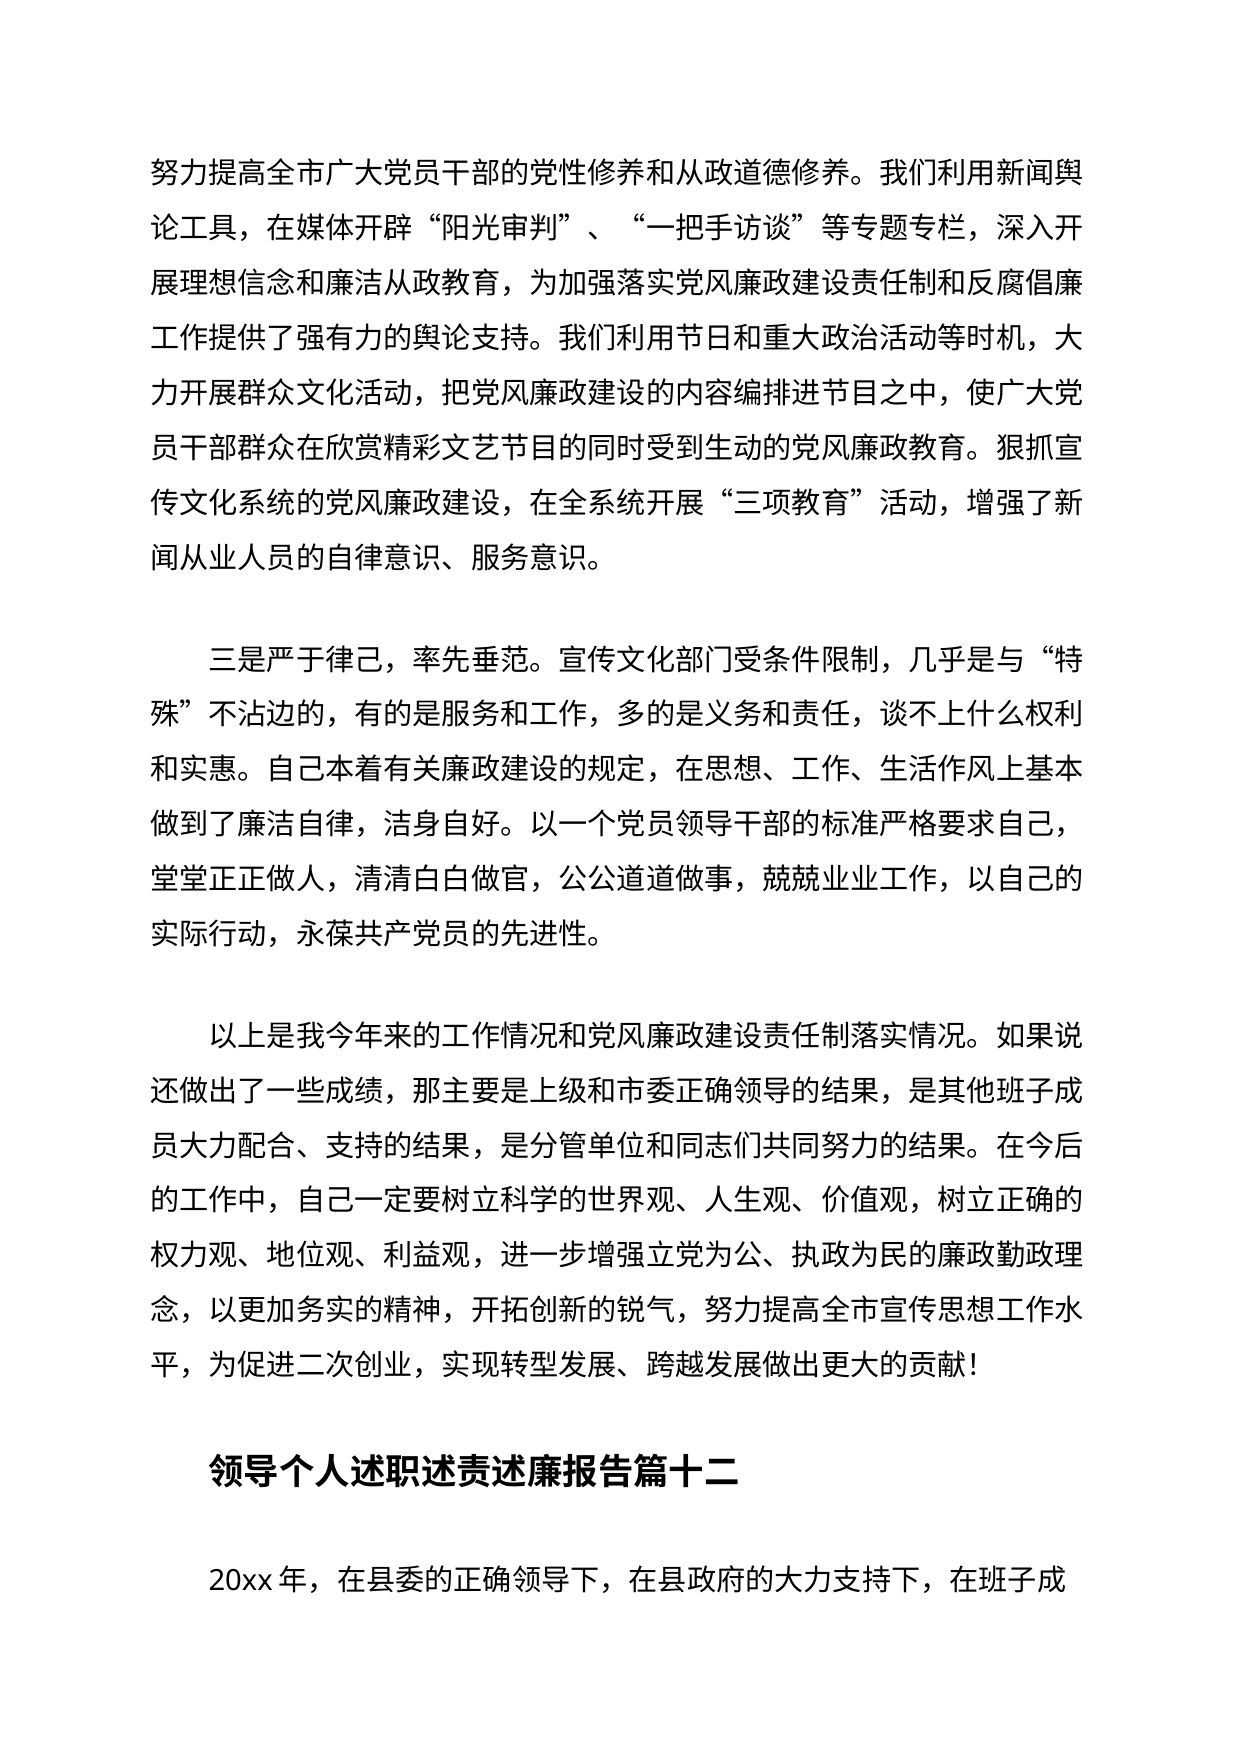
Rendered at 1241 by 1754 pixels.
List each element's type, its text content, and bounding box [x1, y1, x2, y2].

text 三是严于律己，率先垂范。宣传文化部门受条件限制，几乎是与“特殊”不沾边的，有的是服务和工作，多的是义务和责任，谈不上什么权利和实惠。自己本着有关廉政建设的规定，在思想、工作、生活作风上基本做到了廉洁自律，洁身自好。以一个党员领导干部的标准严格要求自己，堂堂正正做人，清清白白做官，公公道道做事，兢兢业业工作，以自己的实际行动，永葆共产党员的先进性。 [150, 636, 1090, 953]
text 领导个人述职述责述廉报告篇十二 [150, 1443, 1090, 1495]
text 以上是我今年来的工作情况和党风廉政建设责任制落实情况。如果说还做出了一些成绩，那主要是上级和市委正确领导的结果，是其他班子成员大力配合、支持的结果，是分管单位和同志们共同努力的结果。在今后的工作中，自己一定要树立科学的世界观、人生观、价值观，树立正确的权力观、地位观、利益观，进一步增强立党为公、执政为民的廉政勤政理念，以更加务实的精神，开拓创新的锐气，努力提高全市宣传思想工作水平，为促进二次创业，实现转型发展、跨越发展做出更大的贡献！ [150, 1012, 1090, 1384]
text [150, 1557, 1090, 1599]
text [150, 150, 1090, 577]
